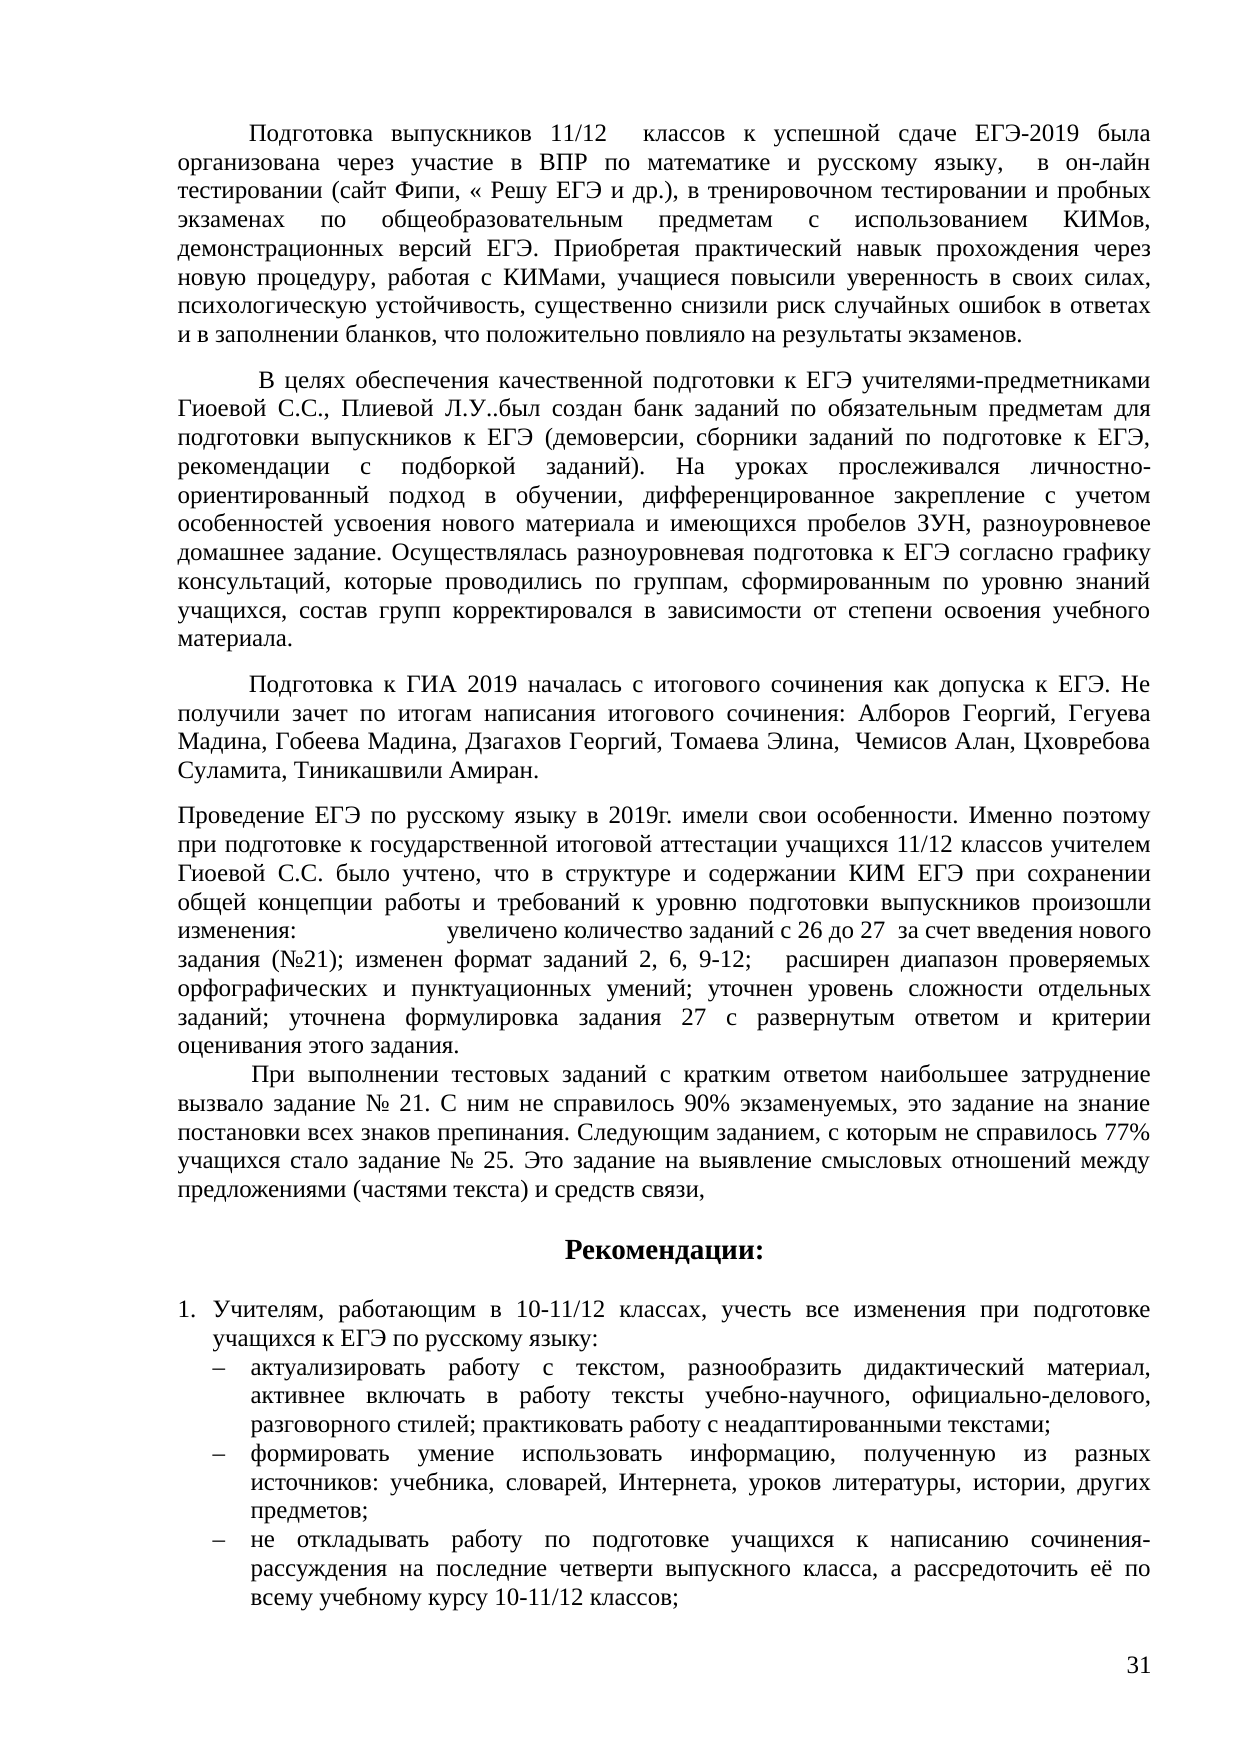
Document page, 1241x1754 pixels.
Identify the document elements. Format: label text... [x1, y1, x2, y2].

list актуализировать работу с текстом, разнообразить дидактический материал, активнее включать в работу тексты учебно-научного, официально-делового, разговорного стилей; практиковать работу с неадаптированными текстами; [212, 1352, 1152, 1438]
text Подготовка выпускников 11/12 классов к успешной сдаче ЕГЭ-2019 была организована через участие в ВПР по математике и русскому языку, в он-лайн тестировании (сайт Фипи, « Решу ЕГЭ и др.), в тренировочном тестировании и пробных экзаменах по общеобразовательным предметам с использованием КИМов, демонстрационных версий ЕГЭ. Приобретая практический навык прохождения через новую процедуру, работая с КИМами, учащиеся повысили уверенность в своих силах, психологическую устойчивость, существенно снизили риск случайных ошибок в ответах и в заполнении бланков, что положительно повлияло на результаты экзаменов. [177, 118, 1152, 348]
text В целях обеспечения качественной подготовки к ЕГЭ учителями-предметниками Гиоевой С.С., Плиевой Л.У..был создан банк заданий по обязательным предметам для подготовки выпускников к ЕГЭ (демоверсии, сборники заданий по подготовке к ЕГЭ, рекомендации с подборкой заданий). На уроках прослеживался личностно-ориентированный подход в обучении, дифференцированное закрепление с учетом особенностей усвоения нового материала и имеющихся пробелов ЗУН, разноуровневое домашнее задание. Осуществлялась разноуровневая подготовка к ЕГЭ согласно графику консультаций, которые проводились по группам, сформированным по уровню знаний учащихся, состав групп корректировался в зависимости от степени освоения учебного материала. [177, 365, 1152, 652]
list Учителям, работающим в 10-11/12 классах, учесть все изменения при подготовке учащихся к ЕГЭ по русскому языку: [177, 1294, 1152, 1352]
text Рекомендации: [177, 1232, 1152, 1265]
list не откладывать работу по подготовке учащихся к написанию сочинения-рассуждения на последние четверти выпускного класса, а рассредоточить её по всему учебному курсу 10-11/12 классов; [212, 1524, 1152, 1610]
text Подготовка к ГИА 2019 началась с итогового сочинения как допуска к ЕГЭ. Не получили зачет по итогам написания итогового сочинения: Алборов Георгий, Гегуева Мадина, Гобеева Мадина, Дзагахов Георгий, Томаева Элина, Чемисов Алан, Цховребова Суламита, Тиникашвили Амиран. [177, 669, 1152, 784]
text Проведение ЕГЭ по русскому языку в 2019г. имели свои особенности. Именно поэтому при подготовке к государственной итоговой аттестации учащихся 11/12 классов учителем Гиоевой С.С. было учтено, что в структуре и содержании КИМ ЕГЭ при сохранении общей концепции работы и требований к уровню подготовки выпускников произошли изменения: увеличено количество заданий с 26 до 27 за счет введения нового задания (№21); изменен формат заданий 2, 6, 9-12; расширен диапазон проверяемых орфографических и пунктуационных умений; уточнен уровень сложности отдельных заданий; уточнена формулировка задания 27 с развернутым ответом и критерии оценивания этого задания. [177, 801, 1152, 1059]
list формировать умение использовать информацию, полученную из разных источников: учебника, словарей, Интернета, уроков литературы, истории, других предметов; [212, 1438, 1152, 1524]
text При выполнении тестовых заданий с кратким ответом наибольшее затруднение вызвало задание № 21. С ним не справилось 90% экзаменуемых, это задание на знание постановки всех знаков препинания. Следующим заданием, с которым не справилось 77% учащихся стало задание № 25. Это задание на выявление смысловых отношений между предложениями (частями текста) и средств связи, [177, 1059, 1152, 1203]
